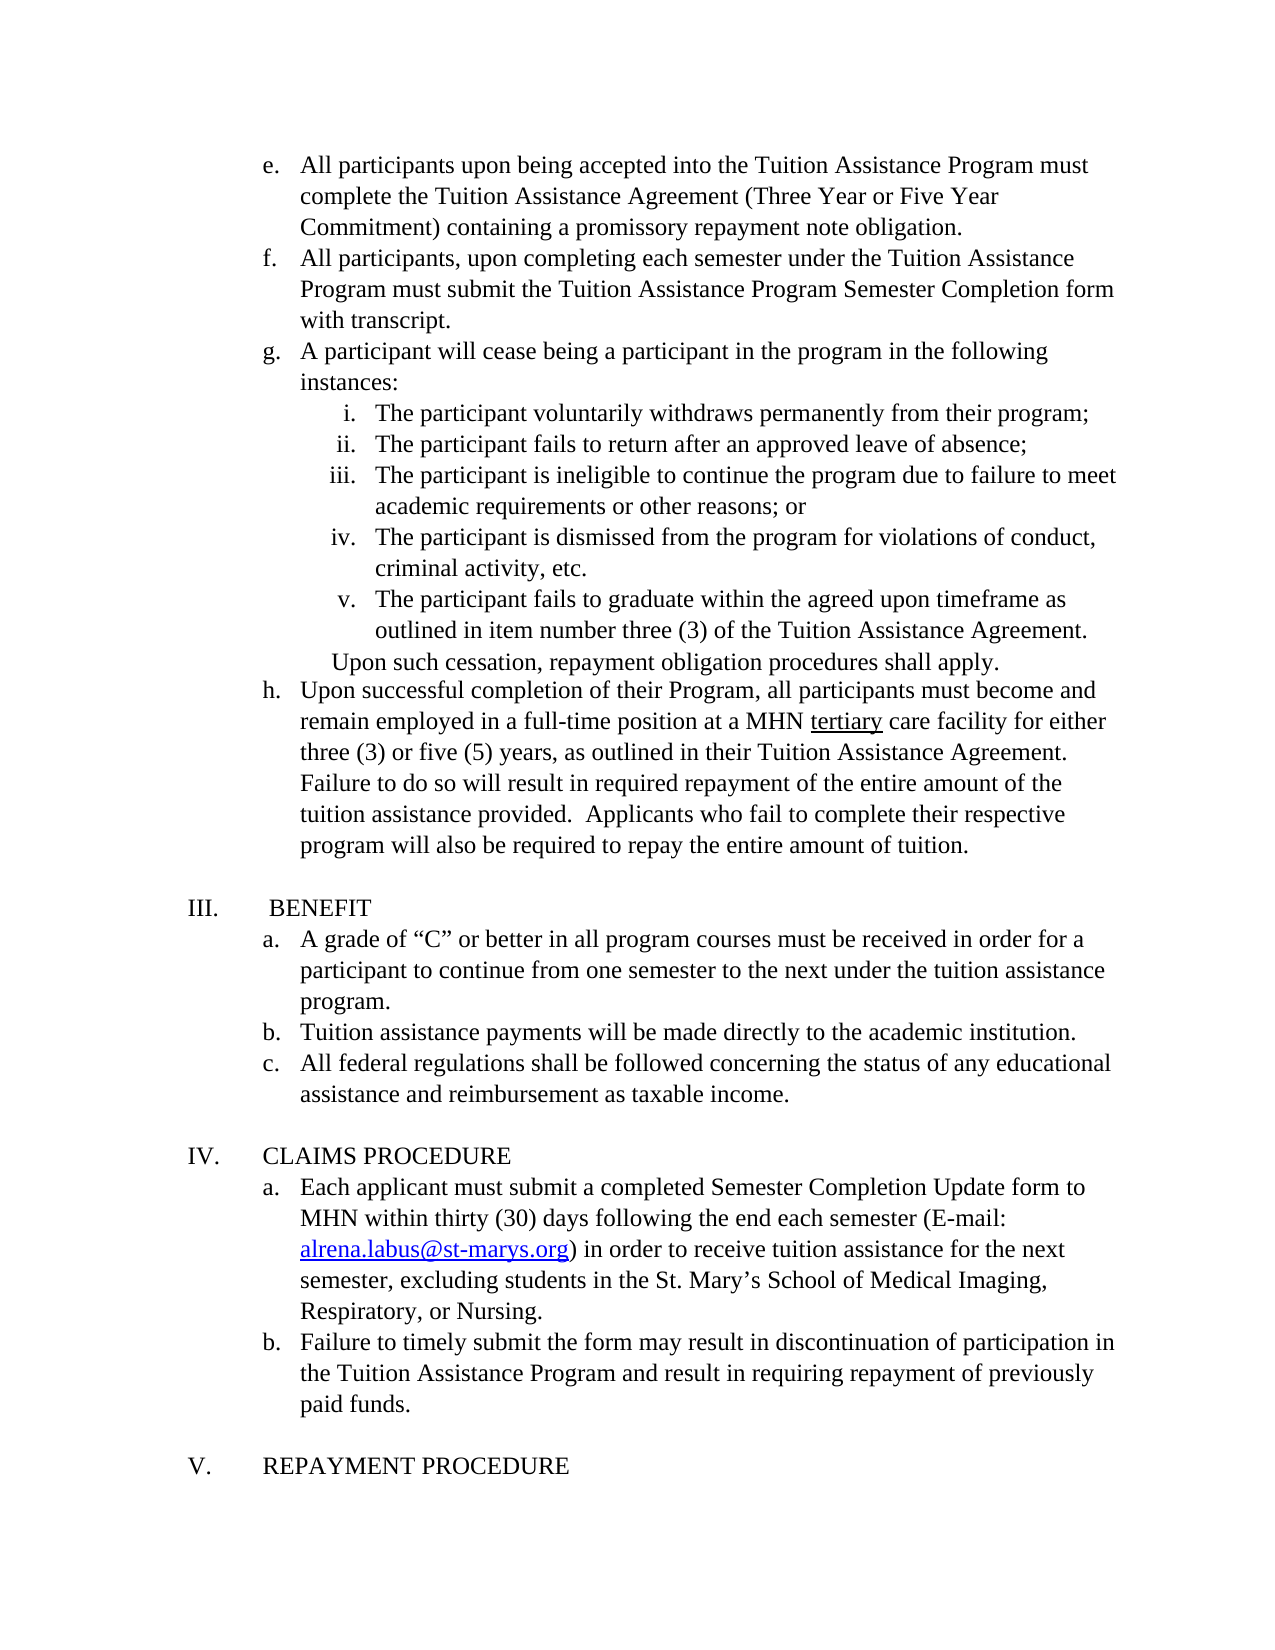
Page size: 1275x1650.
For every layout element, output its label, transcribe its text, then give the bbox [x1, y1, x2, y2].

text Upon such cessation, repayment obligation procedures shall apply. [300, 647, 1125, 675]
list The participant is ineligible to continue the program due to failure to meet academic requirements or other reasons; or [356, 460, 1125, 520]
list A participant will cease being a participant in the program in the following instances: [262, 336, 1125, 396]
list Upon successful completion of their Program, all participants must become and remain employed in a full-time position at a MHN tertiary care facility for either three (3) or five (5) years, as outlined in their Tuition Assistance Agreement. Failure to do so will result in required repayment of the entire amount of the tuition assistance provided. Applicants who fail to complete their respective program will also be required to repay the entire amount of tuition. [262, 675, 1125, 859]
list All participants upon being accepted into the Tuition Assistance Program must complete the Tuition Assistance Agreement (Three Year or Five Year Commitment) containing a promissory repayment note obligation. [262, 150, 1125, 241]
list REPAYMENT PROCEDURE [187, 1451, 1125, 1480]
list Tuition assistance payments will be made directly to the academic institution. [262, 1017, 1125, 1046]
list BENEFIT [187, 893, 1125, 921]
list Failure to timely submit the form may result in discontinuation of participation in the Tuition Assistance Program and result in requiring repayment of previously paid funds. [262, 1327, 1125, 1418]
list All federal regulations shall be followed concerning the status of any educational assistance and reimbursement as taxable income. [262, 1048, 1125, 1108]
list CLAIMS PROCEDURE [187, 1141, 1125, 1170]
list The participant fails to graduate within the agreed upon timeframe as outlined in item number three (3) of the Tuition Assistance Agreement. [356, 584, 1125, 644]
list All participants, upon completing each semester under the Tuition Assistance Program must submit the Tuition Assistance Program Semester Completion form with transcript. [262, 243, 1125, 334]
list A grade of “C” or better in all program courses must be received in order for a participant to continue from one semester to the next under the tuition assistance program. [262, 924, 1125, 1014]
list The participant fails to return after an approved leave of absence; [356, 429, 1125, 458]
list The participant voluntarily withdraws permanently from their program; [356, 398, 1125, 427]
list Each applicant must submit a completed Semester Completion Update form to MHN within thirty (30) days following the end each semester (E-mail: alrena.labus@st-marys.org) in order to receive tuition assistance for the next semester, excluding students in the St. Mary’s School of Medical Imaging, Respiratory, or Nursing. [262, 1172, 1125, 1325]
list The participant is dismissed from the program for violations of conduct, criminal activity, etc. [356, 522, 1125, 582]
